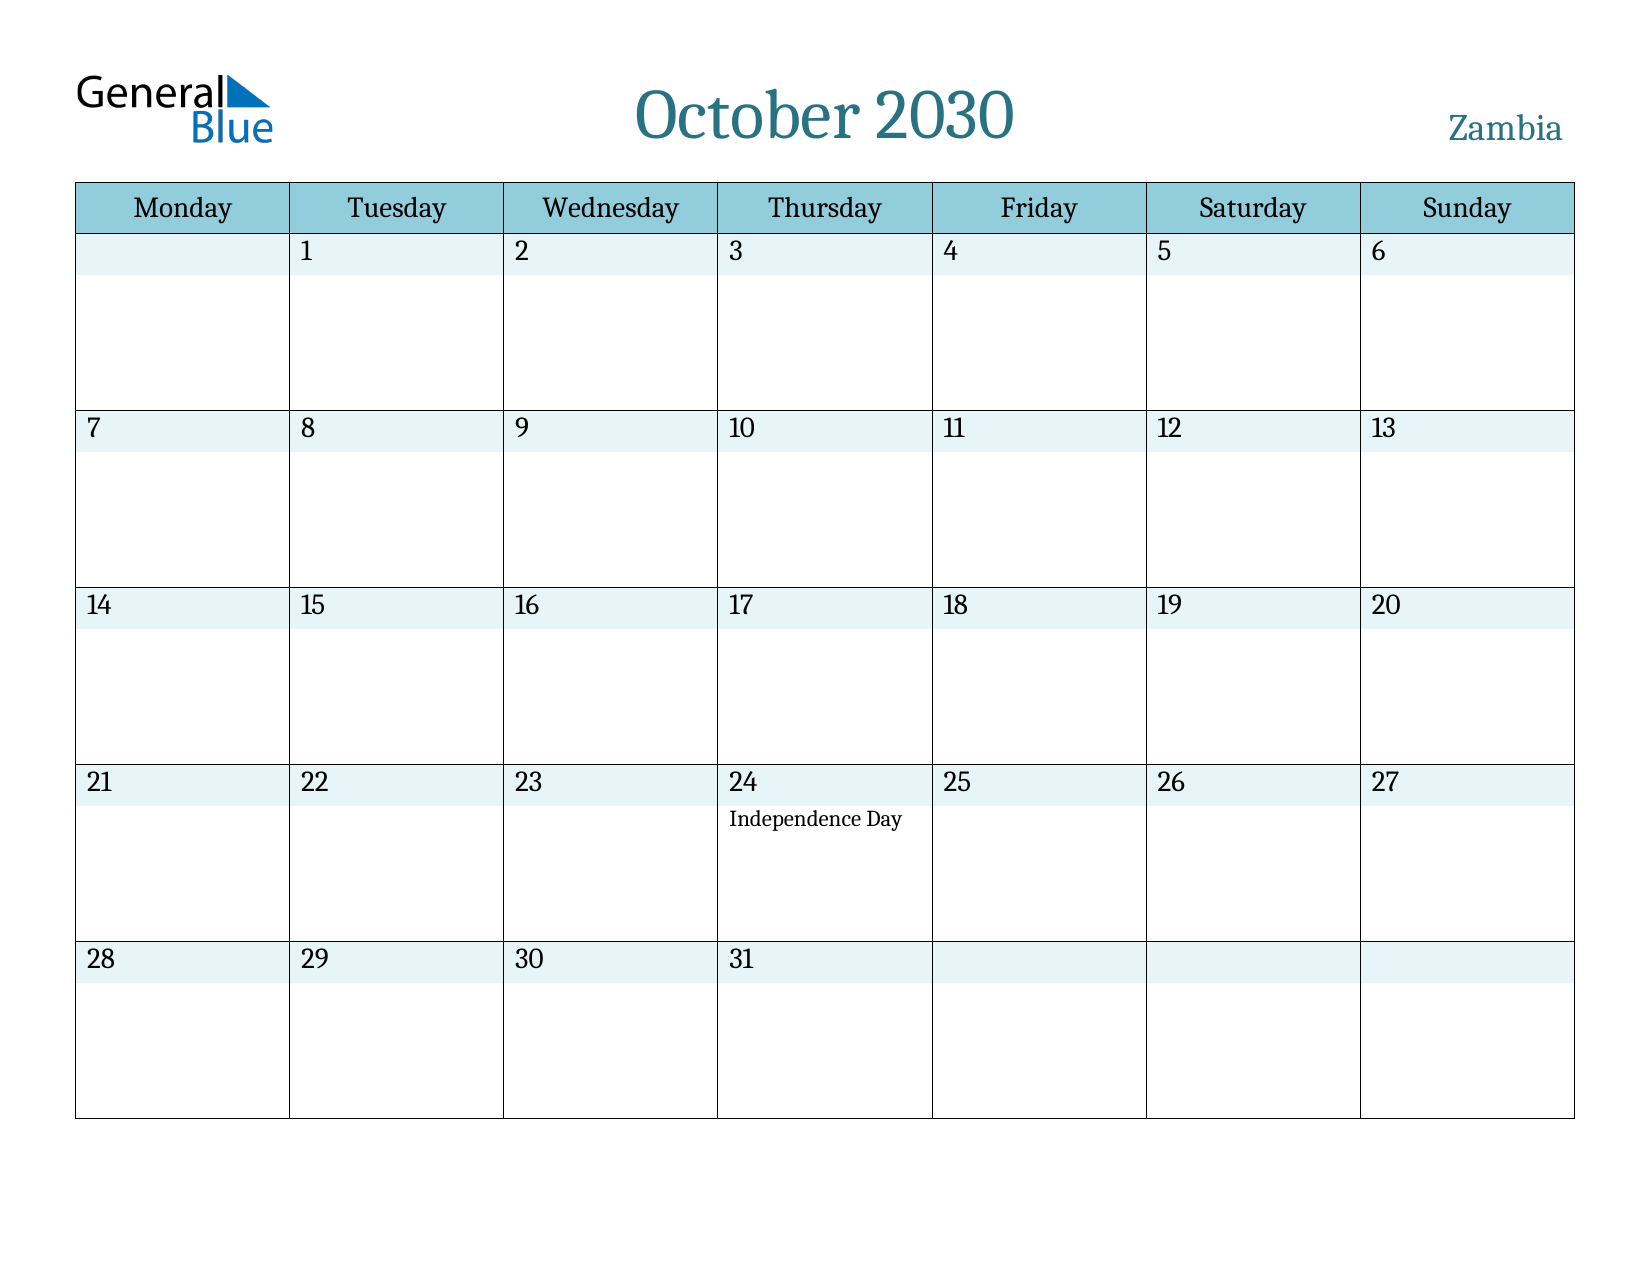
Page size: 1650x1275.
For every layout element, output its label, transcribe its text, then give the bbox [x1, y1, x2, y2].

table_cell 28 [76, 942, 289, 983]
table_cell 9 [504, 411, 717, 452]
table_cell [76, 275, 289, 410]
table_cell [933, 275, 1146, 410]
table_cell 1 [290, 234, 503, 275]
table_cell [1361, 942, 1574, 983]
table_cell [504, 806, 717, 941]
table_cell [1147, 806, 1360, 941]
table_cell 4 [933, 234, 1146, 275]
table_cell 8 [290, 411, 503, 452]
table_cell 17 [718, 588, 932, 629]
table_cell [933, 806, 1146, 941]
table_cell 21 [76, 765, 289, 806]
table_cell [1361, 452, 1574, 587]
table_cell [933, 983, 1146, 1118]
table_cell [76, 629, 289, 764]
table_cell [1361, 806, 1574, 941]
table_cell [1147, 629, 1360, 764]
table_cell 7 [76, 411, 289, 452]
table_cell 6 [1361, 234, 1574, 275]
table_cell 13 [1361, 411, 1574, 452]
table_cell Saturday [1147, 183, 1360, 233]
table_cell 11 [933, 411, 1146, 452]
table_header [76, 75, 503, 182]
table_cell 3 [718, 234, 932, 275]
table_cell 12 [1147, 411, 1360, 452]
table_header October 2030 [504, 75, 1146, 182]
table_cell [1361, 275, 1574, 410]
table_cell 31 [718, 942, 932, 983]
table_cell Thursday [718, 183, 932, 233]
table_cell [1361, 629, 1574, 764]
table_cell [290, 275, 503, 410]
table_cell 2 [504, 234, 717, 275]
table_cell [718, 275, 932, 410]
table_cell 18 [933, 588, 1146, 629]
table_cell [290, 452, 503, 587]
table_cell 26 [1147, 765, 1360, 806]
table_cell [718, 629, 932, 764]
table_cell [504, 275, 717, 410]
table_cell 20 [1361, 588, 1574, 629]
table_cell 16 [504, 588, 717, 629]
table_cell 5 [1147, 234, 1360, 275]
table_cell [933, 452, 1146, 587]
table_cell [1361, 983, 1574, 1118]
table_cell Independence Day [718, 806, 932, 941]
table_cell Tuesday [290, 183, 503, 233]
table_cell [290, 629, 503, 764]
table_cell [290, 806, 503, 941]
table_cell [76, 983, 289, 1118]
table_cell 22 [290, 765, 503, 806]
table_cell 24 [718, 765, 932, 806]
table_cell [1147, 275, 1360, 410]
table_cell [1147, 452, 1360, 587]
table_cell 10 [718, 411, 932, 452]
table_cell [76, 234, 289, 275]
table_cell 23 [504, 765, 717, 806]
table_cell 29 [290, 942, 503, 983]
table_cell 14 [76, 588, 289, 629]
table_cell [1147, 942, 1360, 983]
picture [77, 75, 273, 143]
table_header Zambia [1146, 75, 1574, 182]
table_cell [76, 806, 289, 941]
table_cell 15 [290, 588, 503, 629]
table_cell [1147, 983, 1360, 1118]
table_cell [718, 983, 932, 1118]
table_cell [76, 452, 289, 587]
table_cell 25 [933, 765, 1146, 806]
table_cell [504, 983, 717, 1118]
table_cell [718, 452, 932, 587]
table_cell 30 [504, 942, 717, 983]
table_cell Wednesday [504, 183, 717, 233]
table_cell 19 [1147, 588, 1360, 629]
table_cell [933, 629, 1146, 764]
table_cell [504, 629, 717, 764]
table_cell [933, 942, 1146, 983]
table_cell 27 [1361, 765, 1574, 806]
table_cell Sunday [1361, 183, 1574, 233]
table_cell [290, 983, 503, 1118]
table_cell [504, 452, 717, 587]
table_cell Monday [76, 183, 289, 233]
table_cell Friday [933, 183, 1146, 233]
